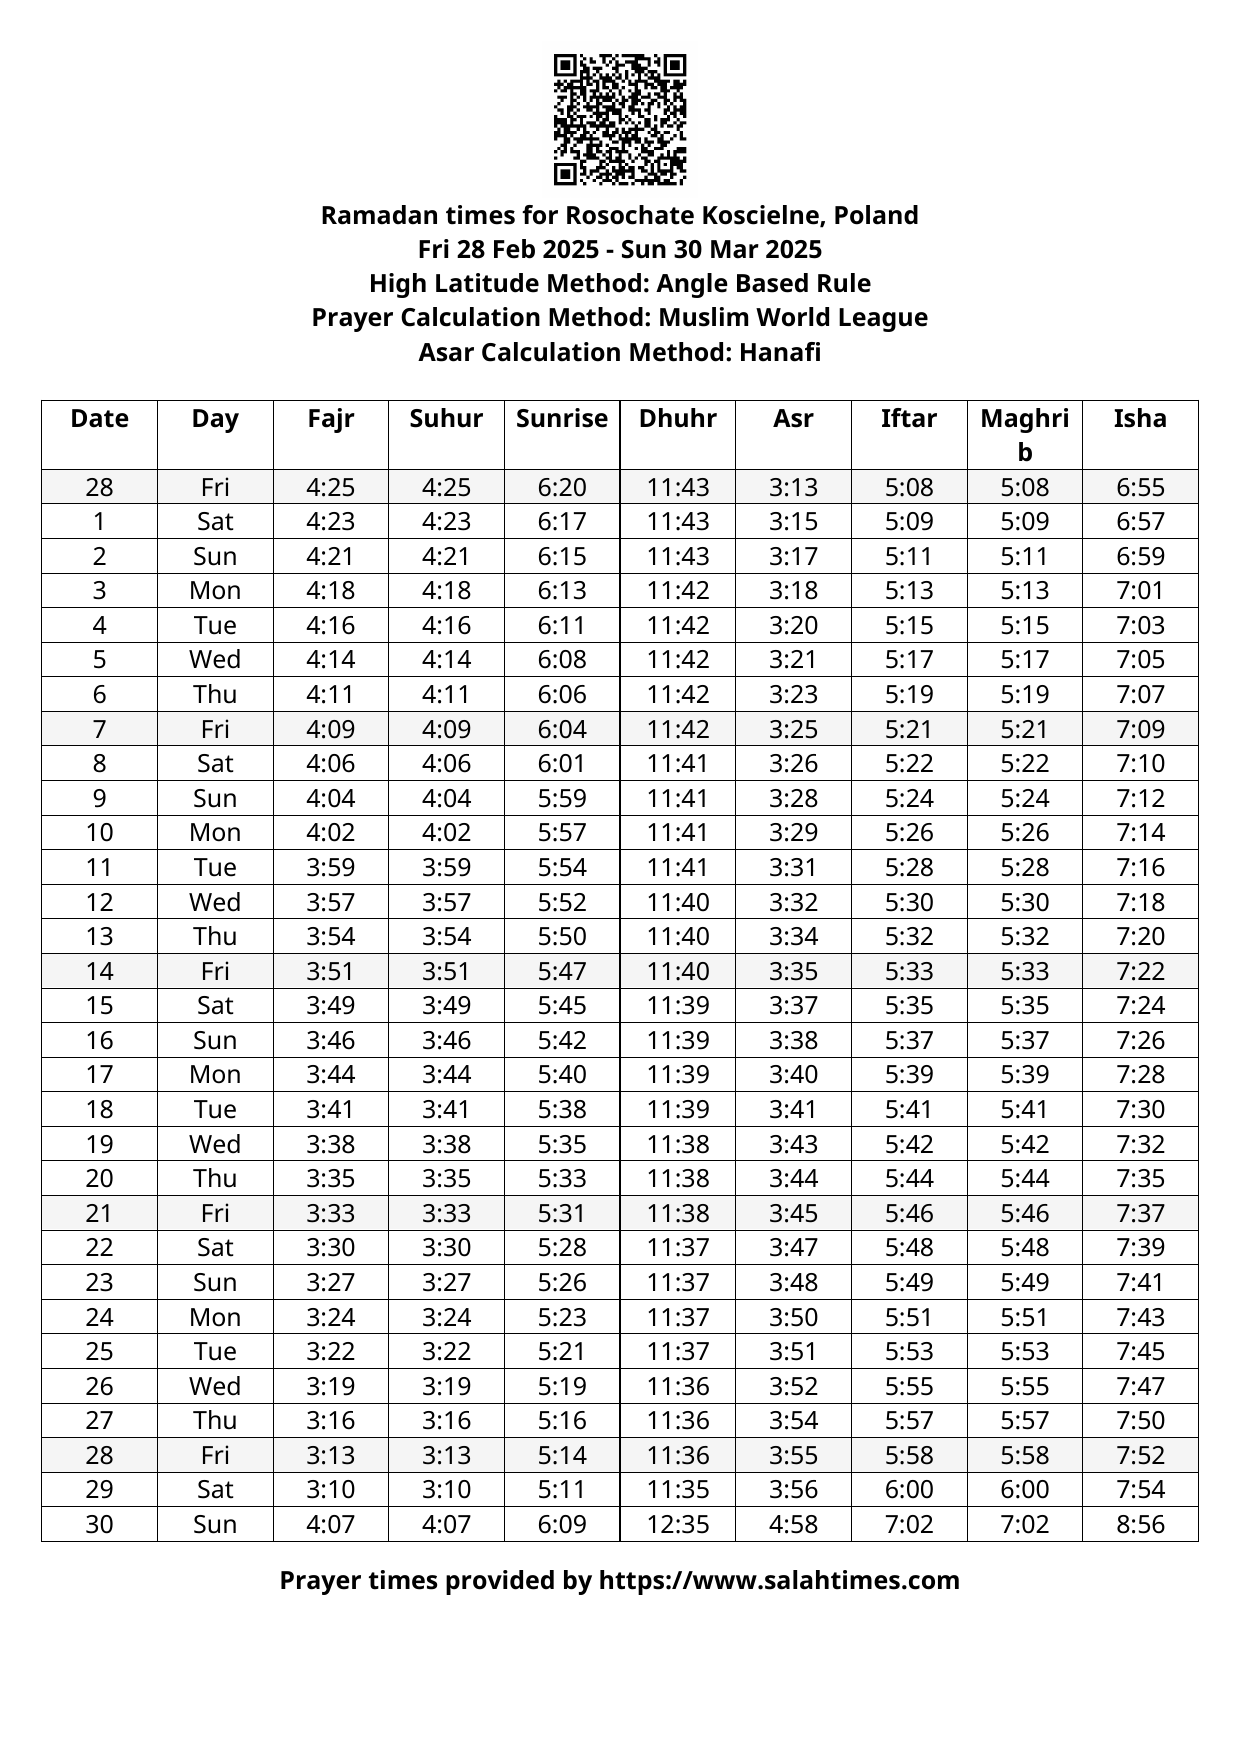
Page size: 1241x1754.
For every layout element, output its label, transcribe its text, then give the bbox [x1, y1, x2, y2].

table_cell 3:59 [389, 850, 504, 884]
table_cell 7:14 [1083, 816, 1198, 849]
table_cell 5:08 [968, 470, 1082, 503]
table_cell 5:17 [852, 643, 967, 676]
table_cell 3:54 [736, 1404, 851, 1437]
table_cell 6 [42, 677, 157, 711]
table_cell 7:47 [1083, 1369, 1198, 1402]
table_cell Mon [158, 574, 273, 607]
table_cell 3:38 [736, 1023, 851, 1057]
table_cell 3:41 [274, 1092, 388, 1126]
table_cell 30 [42, 1507, 157, 1541]
table_cell 3:13 [389, 1438, 504, 1472]
table_cell 28 [42, 1438, 157, 1472]
table_cell 21 [42, 1196, 157, 1229]
table_cell 5:51 [968, 1300, 1082, 1333]
table_cell 3:41 [389, 1092, 504, 1126]
table_cell 6:15 [505, 539, 619, 572]
table_cell 4:06 [389, 746, 504, 780]
table_cell 29 [42, 1473, 157, 1506]
table_cell 7:03 [1083, 608, 1198, 642]
table_cell 23 [42, 1265, 157, 1299]
table_cell Fri [158, 712, 273, 745]
table_cell 3:46 [274, 1023, 388, 1057]
table_cell 7:16 [1083, 850, 1198, 884]
table_cell Sat [158, 989, 273, 1022]
table_cell 5:44 [852, 1161, 967, 1195]
table_cell 3:25 [736, 712, 851, 745]
table_cell 4:11 [274, 677, 388, 711]
table_cell 14 [42, 954, 157, 987]
table_cell 11:39 [621, 989, 735, 1022]
table_cell 6:06 [505, 677, 619, 711]
table_cell 1 [42, 504, 157, 538]
table_cell 5:57 [852, 1404, 967, 1437]
table_cell 5:32 [852, 919, 967, 953]
table_cell 4:04 [274, 781, 388, 814]
table_header Isha [1083, 401, 1198, 469]
table_cell 3:34 [736, 919, 851, 953]
table_cell 3:49 [274, 989, 388, 1022]
table_cell 7:12 [1083, 781, 1198, 814]
table_cell 11:36 [621, 1404, 735, 1437]
table_cell 5:11 [968, 539, 1082, 572]
table_cell 11:36 [621, 1438, 735, 1472]
table_cell 4:09 [389, 712, 504, 745]
table_cell 5:21 [968, 712, 1082, 745]
table_cell 5:24 [968, 781, 1082, 814]
table_cell Tue [158, 850, 273, 884]
table_cell 7:54 [1083, 1473, 1198, 1506]
table_cell 3:46 [389, 1023, 504, 1057]
table_cell 5:39 [968, 1058, 1082, 1091]
table_cell 7:09 [1083, 712, 1198, 745]
table_cell 3:10 [389, 1473, 504, 1506]
table_cell 5:09 [968, 504, 1082, 538]
table_cell 11:41 [621, 781, 735, 814]
table_cell 3:51 [736, 1334, 851, 1368]
table_header Maghrib [968, 401, 1082, 469]
table_cell 5:57 [505, 816, 619, 849]
table_cell 3:44 [736, 1161, 851, 1195]
text Ramadan times for Rosochate Koscielne, Poland [42, 198, 1198, 232]
table_cell 4:25 [274, 470, 388, 503]
table_cell 5:35 [852, 989, 967, 1022]
table_cell 5:08 [852, 470, 967, 503]
table_cell 3:33 [389, 1196, 504, 1229]
table_cell 3:19 [389, 1369, 504, 1402]
table_cell Sun [158, 539, 273, 572]
table_header Sunrise [505, 401, 619, 469]
table_cell 5:26 [968, 816, 1082, 849]
table_cell 5:37 [852, 1023, 967, 1057]
table_cell 5:59 [505, 781, 619, 814]
table_cell 5:57 [968, 1404, 1082, 1437]
table_cell 7:50 [1083, 1404, 1198, 1437]
table_cell 3 [42, 574, 157, 607]
table_cell 11:39 [621, 1092, 735, 1126]
table_cell 5:41 [852, 1092, 967, 1126]
table_cell 11:39 [621, 1023, 735, 1057]
table_cell 13 [42, 919, 157, 953]
table_cell 4:14 [389, 643, 504, 676]
table_cell 5:33 [505, 1161, 619, 1195]
table_cell 4:58 [736, 1507, 851, 1541]
table_cell 11:41 [621, 850, 735, 884]
table_cell 3:51 [274, 954, 388, 987]
table_header Date [42, 401, 157, 469]
table_cell 11:42 [621, 677, 735, 711]
table_cell 4:02 [274, 816, 388, 849]
table_cell 5:11 [852, 539, 967, 572]
table_cell 11:39 [621, 1058, 735, 1091]
table_cell 5:19 [968, 677, 1082, 711]
table_cell 5:16 [505, 1404, 619, 1437]
table_cell 3:44 [389, 1058, 504, 1091]
table_cell 7:43 [1083, 1300, 1198, 1333]
table_cell 3:52 [736, 1369, 851, 1402]
table_cell 27 [42, 1404, 157, 1437]
table_cell 3:30 [274, 1231, 388, 1264]
table_cell 22 [42, 1231, 157, 1264]
table_cell 5:30 [852, 885, 967, 918]
table_cell 11:35 [621, 1473, 735, 1506]
table_cell 6:00 [852, 1473, 967, 1506]
table_cell 5:37 [968, 1023, 1082, 1057]
table_cell 7:35 [1083, 1161, 1198, 1195]
table_cell 12:35 [621, 1507, 735, 1541]
table_cell 11:42 [621, 574, 735, 607]
table_cell 4:18 [274, 574, 388, 607]
table_cell 5:13 [968, 574, 1082, 607]
table_cell 3:17 [736, 539, 851, 572]
table_cell 6:57 [1083, 504, 1198, 538]
table_cell 5:51 [852, 1300, 967, 1333]
table_cell 6:17 [505, 504, 619, 538]
table_cell 5:50 [505, 919, 619, 953]
table_cell Wed [158, 1369, 273, 1402]
table_cell 4:16 [274, 608, 388, 642]
table_cell Tue [158, 608, 273, 642]
table_cell 4:09 [274, 712, 388, 745]
table_cell 16 [42, 1023, 157, 1057]
table_cell 5:13 [852, 574, 967, 607]
table_cell 8 [42, 746, 157, 780]
table_cell 7:10 [1083, 746, 1198, 780]
table_cell 5:40 [505, 1058, 619, 1091]
table_cell 11:43 [621, 470, 735, 503]
table_cell Thu [158, 1404, 273, 1437]
table_cell 7:20 [1083, 919, 1198, 953]
table_cell 3:56 [736, 1473, 851, 1506]
table_cell 3:43 [736, 1127, 851, 1160]
table_cell 4:07 [389, 1507, 504, 1541]
table_cell 3:35 [274, 1161, 388, 1195]
table_cell 17 [42, 1058, 157, 1091]
picture [542, 41, 699, 198]
table_cell 3:13 [274, 1438, 388, 1472]
table_cell 3:26 [736, 746, 851, 780]
table_cell 9 [42, 781, 157, 814]
table_cell 5:32 [968, 919, 1082, 953]
table_cell 4:06 [274, 746, 388, 780]
table_cell 3:20 [736, 608, 851, 642]
table_cell 3:59 [274, 850, 388, 884]
table_cell 5:46 [968, 1196, 1082, 1229]
table_cell 10 [42, 816, 157, 849]
table_cell 5:42 [852, 1127, 967, 1160]
table_cell 4:21 [389, 539, 504, 572]
table_cell 3:27 [274, 1265, 388, 1299]
table_cell 3:19 [274, 1369, 388, 1402]
table_cell 6:13 [505, 574, 619, 607]
table_cell 4:14 [274, 643, 388, 676]
table_cell 4:18 [389, 574, 504, 607]
table_cell 3:48 [736, 1265, 851, 1299]
table_cell 11:36 [621, 1369, 735, 1402]
table_cell 5:30 [968, 885, 1082, 918]
table_cell 6:11 [505, 608, 619, 642]
table_cell 3:49 [389, 989, 504, 1022]
table_cell 3:40 [736, 1058, 851, 1091]
table_cell 4:23 [389, 504, 504, 538]
table_header Suhur [389, 401, 504, 469]
table_cell 11:40 [621, 919, 735, 953]
table_cell 3:54 [389, 919, 504, 953]
table_cell 7:05 [1083, 643, 1198, 676]
table_cell 5:33 [852, 954, 967, 987]
table_header Fajr [274, 401, 388, 469]
table_cell 11:40 [621, 954, 735, 987]
table_cell 3:47 [736, 1231, 851, 1264]
text Fri 28 Feb 2025 - Sun 30 Mar 2025 [42, 232, 1198, 266]
table_cell Mon [158, 1058, 273, 1091]
table_cell 5:28 [968, 850, 1082, 884]
table_cell 15 [42, 989, 157, 1022]
table_cell 3:35 [736, 954, 851, 987]
table_cell Tue [158, 1092, 273, 1126]
table_cell 11:40 [621, 885, 735, 918]
table_header Iftar [852, 401, 967, 469]
table_cell Wed [158, 1127, 273, 1160]
table_cell 8:56 [1083, 1507, 1198, 1541]
table_cell Sat [158, 746, 273, 780]
table_cell 7 [42, 712, 157, 745]
table_cell 3:22 [389, 1334, 504, 1368]
table_cell 5:39 [852, 1058, 967, 1091]
table_cell 4 [42, 608, 157, 642]
table_cell 3:15 [736, 504, 851, 538]
table_cell Sat [158, 1231, 273, 1264]
table_cell 5:17 [968, 643, 1082, 676]
table_cell 26 [42, 1369, 157, 1402]
table_cell 5:55 [968, 1369, 1082, 1402]
table_cell 5 [42, 643, 157, 676]
table_cell 3:24 [389, 1300, 504, 1333]
table_cell 7:18 [1083, 885, 1198, 918]
table_cell 5:21 [852, 712, 967, 745]
table_cell 6:08 [505, 643, 619, 676]
text Prayer Calculation Method: Muslim World League [42, 300, 1198, 334]
table_cell 5:24 [852, 781, 967, 814]
table_cell 3:35 [389, 1161, 504, 1195]
table_cell 28 [42, 470, 157, 503]
table_cell 3:55 [736, 1438, 851, 1472]
table_cell Sun [158, 1265, 273, 1299]
table_cell 5:54 [505, 850, 619, 884]
table_cell 12 [42, 885, 157, 918]
table_cell Sun [158, 1023, 273, 1057]
table_cell 3:51 [389, 954, 504, 987]
table_cell 6:09 [505, 1507, 619, 1541]
table_cell 3:31 [736, 850, 851, 884]
table_cell 4:23 [274, 504, 388, 538]
text Asar Calculation Method: Hanafi [42, 334, 1198, 368]
table_cell 5:58 [852, 1438, 967, 1472]
table_cell Thu [158, 919, 273, 953]
table_cell Mon [158, 816, 273, 849]
table_cell 5:55 [852, 1369, 967, 1402]
table_cell 11:37 [621, 1231, 735, 1264]
table_cell 5:52 [505, 885, 619, 918]
table_cell 7:24 [1083, 989, 1198, 1022]
table_cell 4:25 [389, 470, 504, 503]
table_cell 5:46 [852, 1196, 967, 1229]
table_cell 3:32 [736, 885, 851, 918]
table_cell Fri [158, 954, 273, 987]
table_cell 3:16 [389, 1404, 504, 1437]
table_cell 3:27 [389, 1265, 504, 1299]
table_cell 3:33 [274, 1196, 388, 1229]
table_cell Sun [158, 781, 273, 814]
table_cell 3:24 [274, 1300, 388, 1333]
table_cell 11:43 [621, 504, 735, 538]
table_cell 5:28 [505, 1231, 619, 1264]
table_cell 3:41 [736, 1092, 851, 1126]
table_cell 7:02 [968, 1507, 1082, 1541]
table_cell 24 [42, 1300, 157, 1333]
table_cell 11:42 [621, 712, 735, 745]
table_cell 7:26 [1083, 1023, 1198, 1057]
table_cell 5:11 [505, 1473, 619, 1506]
table_cell 3:16 [274, 1404, 388, 1437]
table_cell 11:38 [621, 1127, 735, 1160]
table_header Asr [736, 401, 851, 469]
table_cell 5:48 [968, 1231, 1082, 1264]
table_cell 11:38 [621, 1161, 735, 1195]
table_cell 3:50 [736, 1300, 851, 1333]
table_cell 4:16 [389, 608, 504, 642]
table_cell 11:43 [621, 539, 735, 572]
table_cell 11:37 [621, 1334, 735, 1368]
table_cell 7:52 [1083, 1438, 1198, 1472]
table_cell 3:57 [274, 885, 388, 918]
table_cell 7:37 [1083, 1196, 1198, 1229]
table_cell 5:26 [852, 816, 967, 849]
table_cell 5:53 [968, 1334, 1082, 1368]
table_cell 3:10 [274, 1473, 388, 1506]
table_cell 3:45 [736, 1196, 851, 1229]
table_cell 5:45 [505, 989, 619, 1022]
table_cell 5:49 [968, 1265, 1082, 1299]
table_cell Sat [158, 504, 273, 538]
table_cell 3:30 [389, 1231, 504, 1264]
table_cell 3:38 [389, 1127, 504, 1160]
table_cell 7:02 [852, 1507, 967, 1541]
table_cell 4:21 [274, 539, 388, 572]
table_cell Tue [158, 1334, 273, 1368]
table_cell Thu [158, 1161, 273, 1195]
table_cell 11:41 [621, 816, 735, 849]
table_cell 5:48 [852, 1231, 967, 1264]
table_cell 11:42 [621, 608, 735, 642]
table_cell 4:11 [389, 677, 504, 711]
table_cell 5:19 [852, 677, 967, 711]
table_cell Sat [158, 1473, 273, 1506]
table_cell Sun [158, 1507, 273, 1541]
table_cell 6:55 [1083, 470, 1198, 503]
table_cell 6:01 [505, 746, 619, 780]
table_cell 7:30 [1083, 1092, 1198, 1126]
table_cell 5:21 [505, 1334, 619, 1368]
table_cell 3:21 [736, 643, 851, 676]
table_cell 3:28 [736, 781, 851, 814]
table_cell 3:29 [736, 816, 851, 849]
table_cell 5:33 [968, 954, 1082, 987]
table_cell 7:01 [1083, 574, 1198, 607]
table_cell 11:42 [621, 643, 735, 676]
table_header Dhuhr [621, 401, 735, 469]
table_cell 7:45 [1083, 1334, 1198, 1368]
table_cell 5:31 [505, 1196, 619, 1229]
table_cell 11:38 [621, 1196, 735, 1229]
table_cell 3:23 [736, 677, 851, 711]
table_cell 5:26 [505, 1265, 619, 1299]
table_cell 7:07 [1083, 677, 1198, 711]
table_cell 5:22 [968, 746, 1082, 780]
table_cell 5:49 [852, 1265, 967, 1299]
table_cell 6:00 [968, 1473, 1082, 1506]
table_cell 4:04 [389, 781, 504, 814]
table_cell 25 [42, 1334, 157, 1368]
table_cell 7:28 [1083, 1058, 1198, 1091]
table_cell 5:09 [852, 504, 967, 538]
text Prayer times provided by https://www.salahtimes.com [42, 1563, 1198, 1597]
table_cell 6:59 [1083, 539, 1198, 572]
table_cell 3:22 [274, 1334, 388, 1368]
table_cell 11:37 [621, 1265, 735, 1299]
table_cell 6:20 [505, 470, 619, 503]
table_cell 5:23 [505, 1300, 619, 1333]
table_cell 3:44 [274, 1058, 388, 1091]
table_cell Fri [158, 1438, 273, 1472]
table_cell Mon [158, 1300, 273, 1333]
table_cell 5:47 [505, 954, 619, 987]
table_cell 2 [42, 539, 157, 572]
table_cell 3:38 [274, 1127, 388, 1160]
table_cell 4:07 [274, 1507, 388, 1541]
table_cell 5:41 [968, 1092, 1082, 1126]
table_cell 7:22 [1083, 954, 1198, 987]
table_cell 11:37 [621, 1300, 735, 1333]
table_cell Fri [158, 1196, 273, 1229]
table_cell 5:44 [968, 1161, 1082, 1195]
table_cell 7:41 [1083, 1265, 1198, 1299]
table_cell 5:53 [852, 1334, 967, 1368]
table_cell 5:58 [968, 1438, 1082, 1472]
table_cell 11:41 [621, 746, 735, 780]
table_cell 5:22 [852, 746, 967, 780]
table_cell 7:39 [1083, 1231, 1198, 1264]
table_cell 18 [42, 1092, 157, 1126]
table_cell Wed [158, 885, 273, 918]
table_cell 19 [42, 1127, 157, 1160]
table_cell 5:14 [505, 1438, 619, 1472]
table_cell 3:13 [736, 470, 851, 503]
table_cell 3:18 [736, 574, 851, 607]
table_cell 3:57 [389, 885, 504, 918]
table_cell 3:54 [274, 919, 388, 953]
table_header Day [158, 401, 273, 469]
table_cell 11 [42, 850, 157, 884]
table_cell 5:15 [968, 608, 1082, 642]
table_cell 5:42 [505, 1023, 619, 1057]
table_cell 3:37 [736, 989, 851, 1022]
table_cell 5:35 [968, 989, 1082, 1022]
table_cell 5:28 [852, 850, 967, 884]
table_cell 5:15 [852, 608, 967, 642]
table_cell 5:38 [505, 1092, 619, 1126]
text High Latitude Method: Angle Based Rule [42, 266, 1198, 300]
table_cell 7:32 [1083, 1127, 1198, 1160]
table_cell 5:35 [505, 1127, 619, 1160]
table_cell Wed [158, 643, 273, 676]
table_cell Fri [158, 470, 273, 503]
table_cell 6:04 [505, 712, 619, 745]
table_cell 4:02 [389, 816, 504, 849]
table_cell 20 [42, 1161, 157, 1195]
table_cell 5:19 [505, 1369, 619, 1402]
table_cell Thu [158, 677, 273, 711]
table_cell 5:42 [968, 1127, 1082, 1160]
